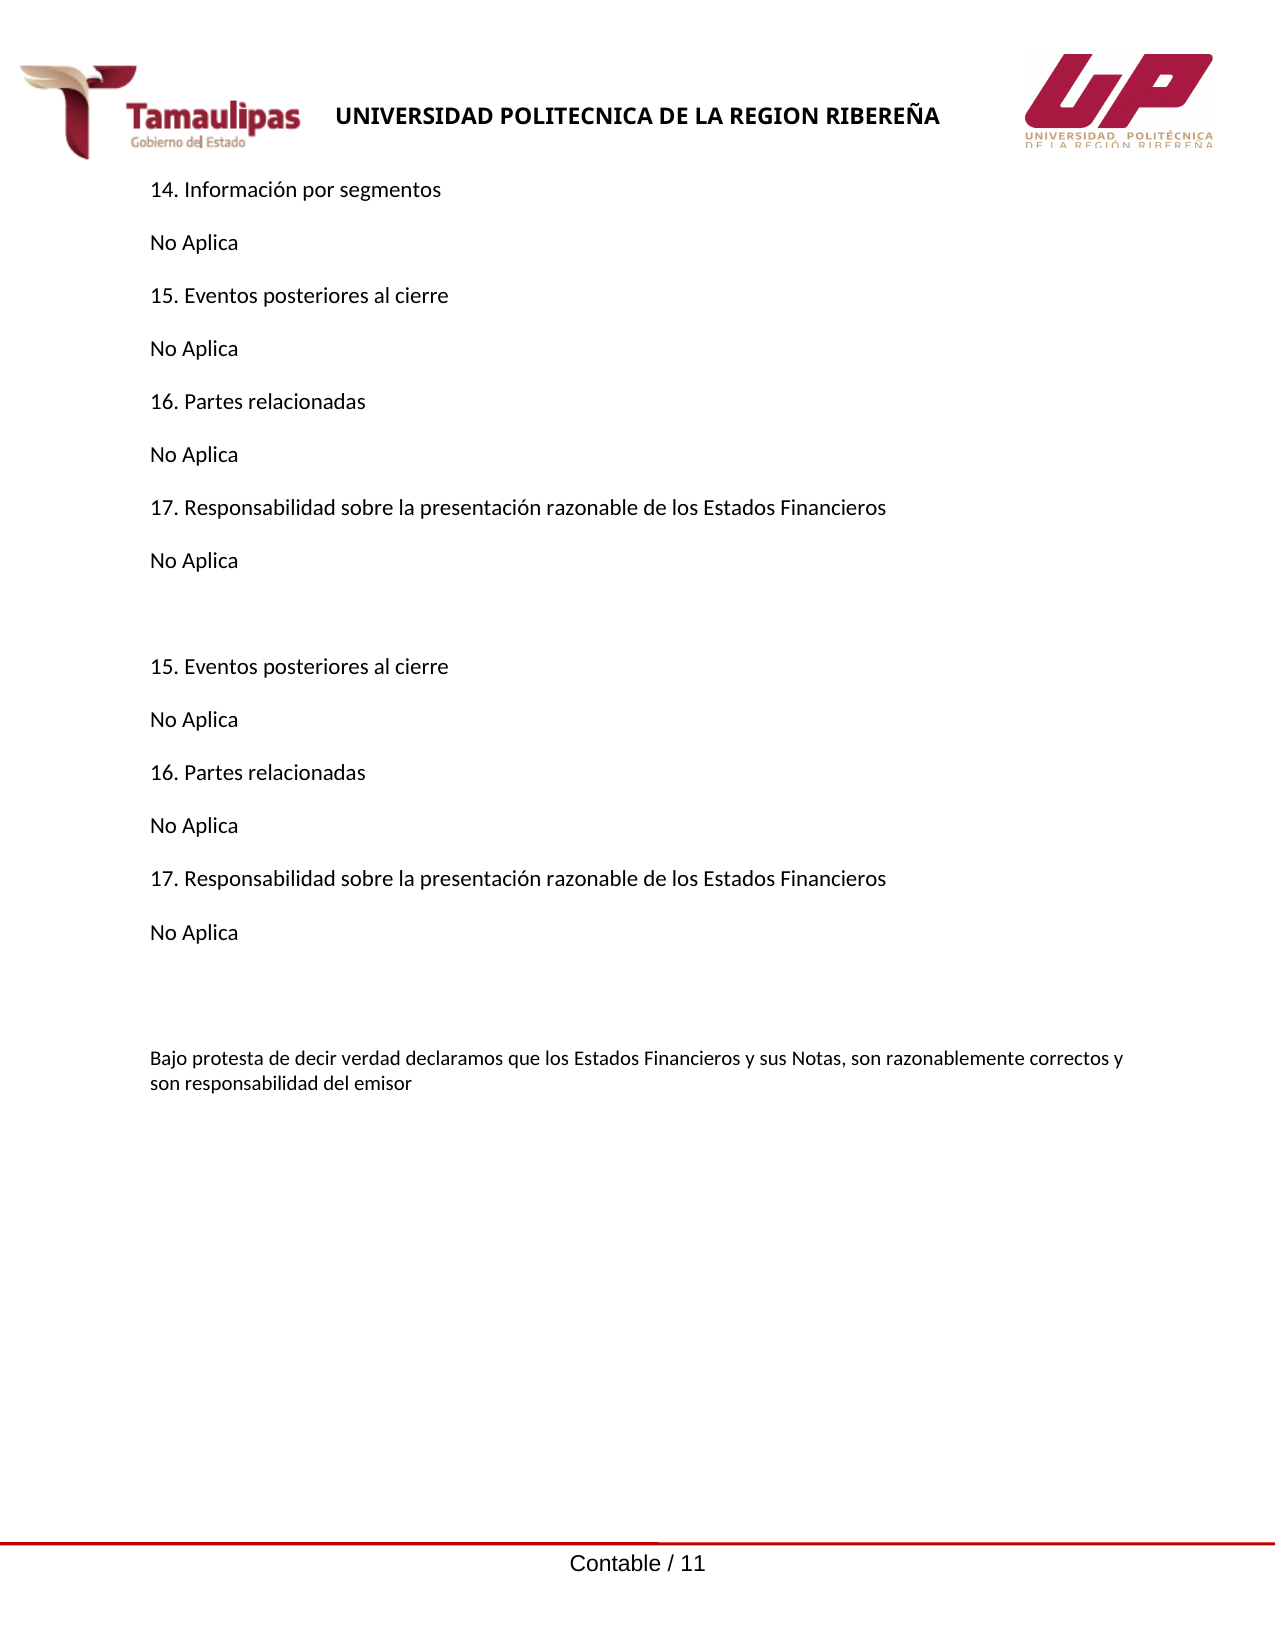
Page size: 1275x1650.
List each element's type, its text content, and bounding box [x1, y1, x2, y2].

text 17. Responsabilidad sobre la presentación razonable de los Estados Financieros [150, 493, 1125, 521]
text 14. Información por segmentos [150, 131, 1125, 203]
text No Aplica [150, 706, 1125, 733]
text 17. Responsabilidad sobre la presentación razonable de los Estados Financieros [150, 864, 1125, 893]
text No Aplica [150, 546, 1125, 574]
text 16. Partes relacionadas [150, 758, 1125, 787]
picture [17, 53, 313, 172]
text 15. Eventos posteriores al cierre [150, 281, 1125, 309]
text 16. Partes relacionadas [150, 387, 1125, 415]
text No Aplica [150, 918, 1125, 946]
text Bajo protesta de decir verdad declaramos que los Estados Financieros y sus Notas, son razonablemente correctos y son responsabilidad del emisor [150, 1046, 1125, 1096]
text No Aplica [150, 812, 1125, 839]
text No Aplica [150, 440, 1125, 468]
text 15. Eventos posteriores al cierre [150, 652, 1125, 681]
text No Aplica [150, 228, 1125, 256]
text No Aplica [150, 334, 1125, 362]
